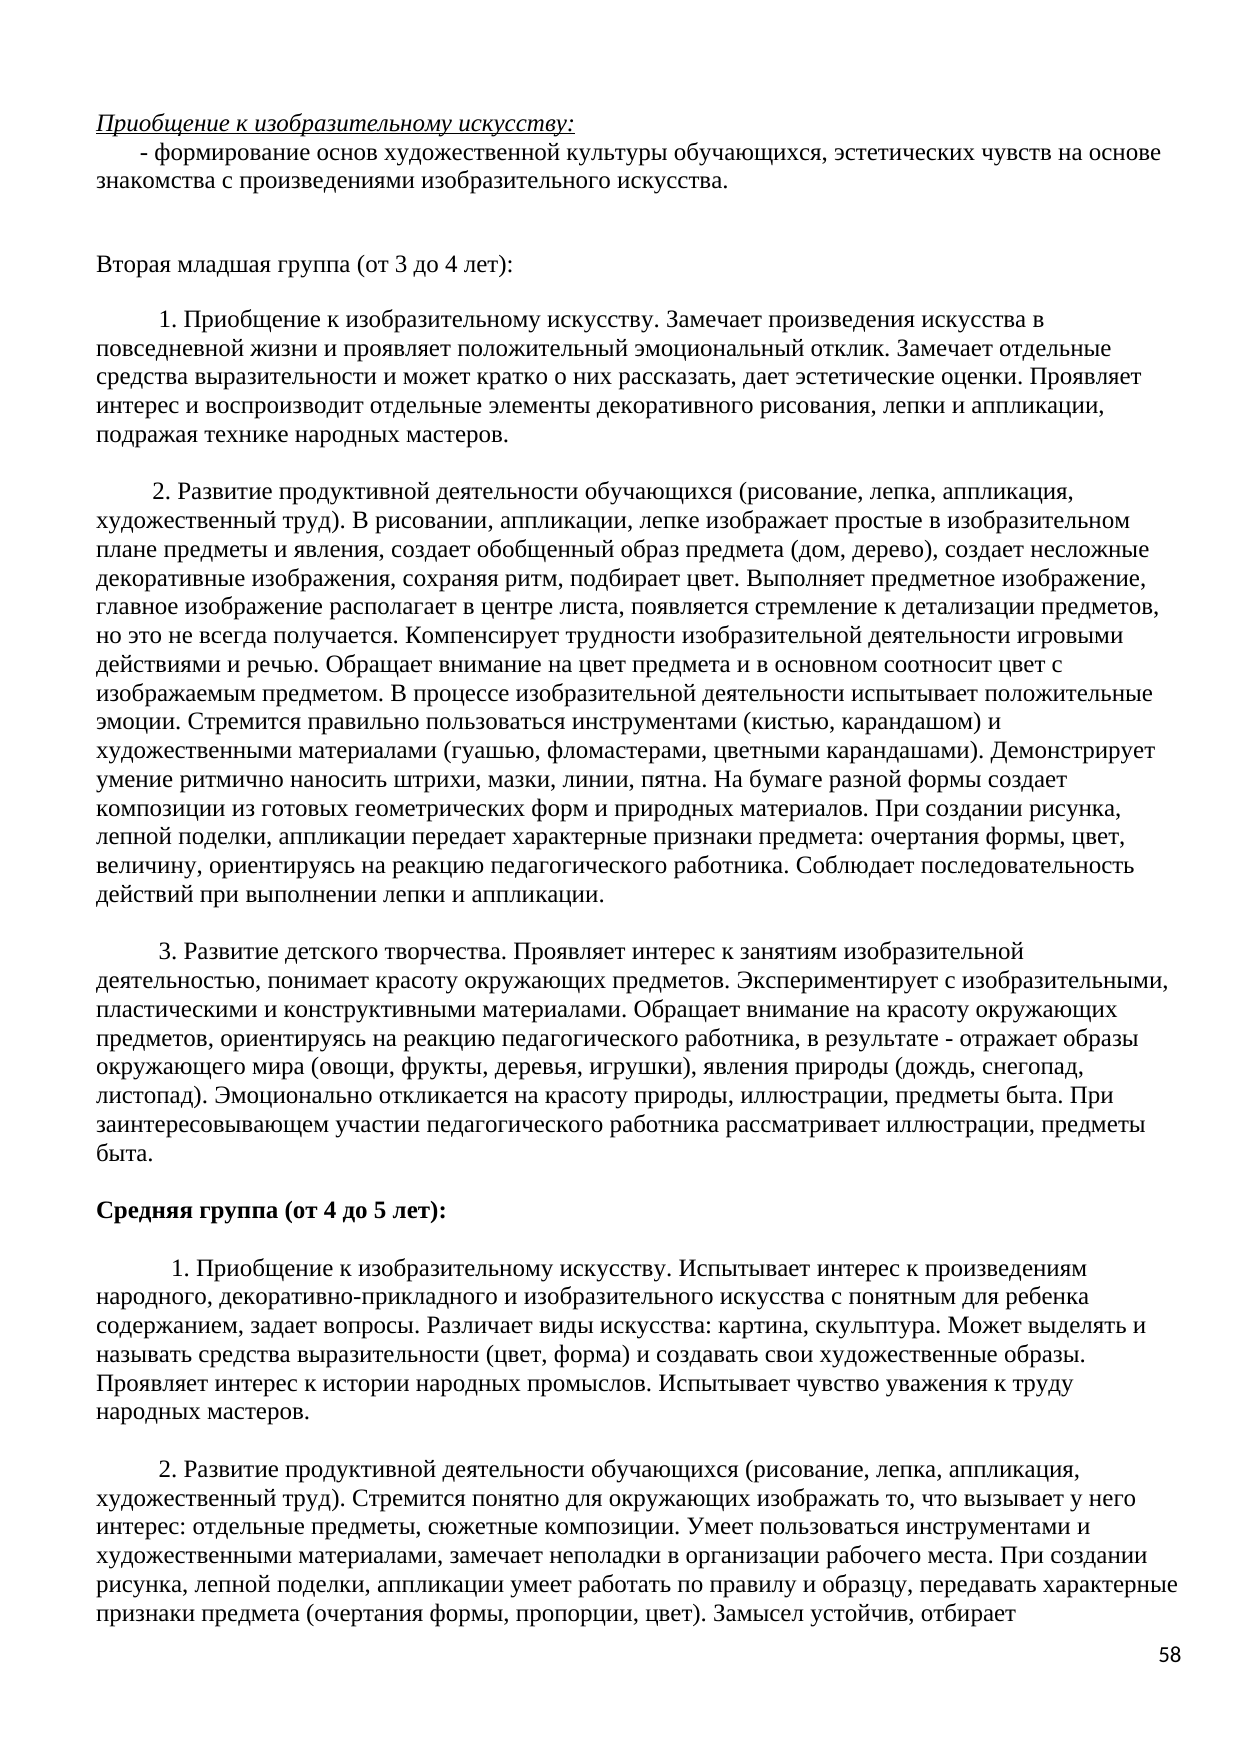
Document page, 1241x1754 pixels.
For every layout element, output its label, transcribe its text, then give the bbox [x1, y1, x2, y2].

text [96, 1454, 1181, 1626]
text Приобщение к изобразительному искусству: [96, 108, 1181, 137]
text Средняя группа (от 4 до 5 лет): [96, 1195, 1181, 1224]
text 2. Развитие продуктивной деятельности обучающихся (рисование, лепка, аппликация, художественный труд). В рисовании, аппликации, лепке изображает простые в изобразительном плане предметы и явления, создает обобщенный образ предмета (дом, дерево), создает несложные декоративные изображения, сохраняя ритм, подбирает цвет. Выполняет предметное изображение, главное изображение располагает в центре листа, появляется стремление к детализации предметов, но это не всегда получается. Компенсирует трудности изобразительной деятельности игровыми действиями и речью. Обращает внимание на цвет предмета и в основном соотносит цвет с изображаемым предметом. В процессе изобразительной деятельности испытывает положительные эмоции. Стремится правильно пользоваться инструментами (кистью, карандашом) и художественными материалами (гуашью, фломастерами, цветными карандашами). Демонстрирует умение ритмично наносить штрихи, мазки, линии, пятна. На бумаге разной формы создает композиции из готовых геометрических форм и природных материалов. При создании рисунка, лепной поделки, аппликации передает характерные признаки предмета: очертания формы, цвет, величину, ориентируясь на реакцию педагогического работника. Соблюдает последовательность действий при выполнении лепки и аппликации. [96, 476, 1181, 908]
text Вторая младшая группа (от 3 до 4 лет): [96, 249, 1181, 278]
text 1. Приобщение к изобразительному искусству. Испытывает интерес к произведениям народного, декоративно-прикладного и изобразительного искусства с понятным для ребенка содержанием, задает вопросы. Различает виды искусства: картина, скульптура. Может выделять и называть средства выразительности (цвет, форма) и создавать свои художественные образы. Проявляет интерес к истории народных промыслов. Испытывает чувство уважения к труду народных мастеров. [96, 1253, 1181, 1425]
text 3. Развитие детского творчества. Проявляет интерес к занятиям изобразительной деятельностью, понимает красоту окружающих предметов. Экспериментирует с изобразительными, пластическими и конструктивными материалами. Обращает внимание на красоту окружающих предметов, ориентируясь на реакцию педагогического работника, в результате - отражает образы окружающего мира (овощи, фрукты, деревья, игрушки), явления природы (дождь, снегопад, листопад). Эмоционально откликается на красоту природы, иллюстрации, предметы быта. При заинтересовывающем участии педагогического работника рассматривает иллюстрации, предметы быта. [96, 936, 1181, 1166]
text - формирование основ художественной культуры обучающихся, эстетических чувств на основе знакомства с произведениями изобразительного искусства. [96, 137, 1181, 194]
text 1. Приобщение к изобразительному искусству. Замечает произведения искусства в повседневной жизни и проявляет положительный эмоциональный отклик. Замечает отдельные средства выразительности и может кратко о них рассказать, дает эстетические оценки. Проявляет интерес и воспроизводит отдельные элементы декоративного рисования, лепки и аппликации, подражая технике народных мастеров. [96, 304, 1181, 448]
